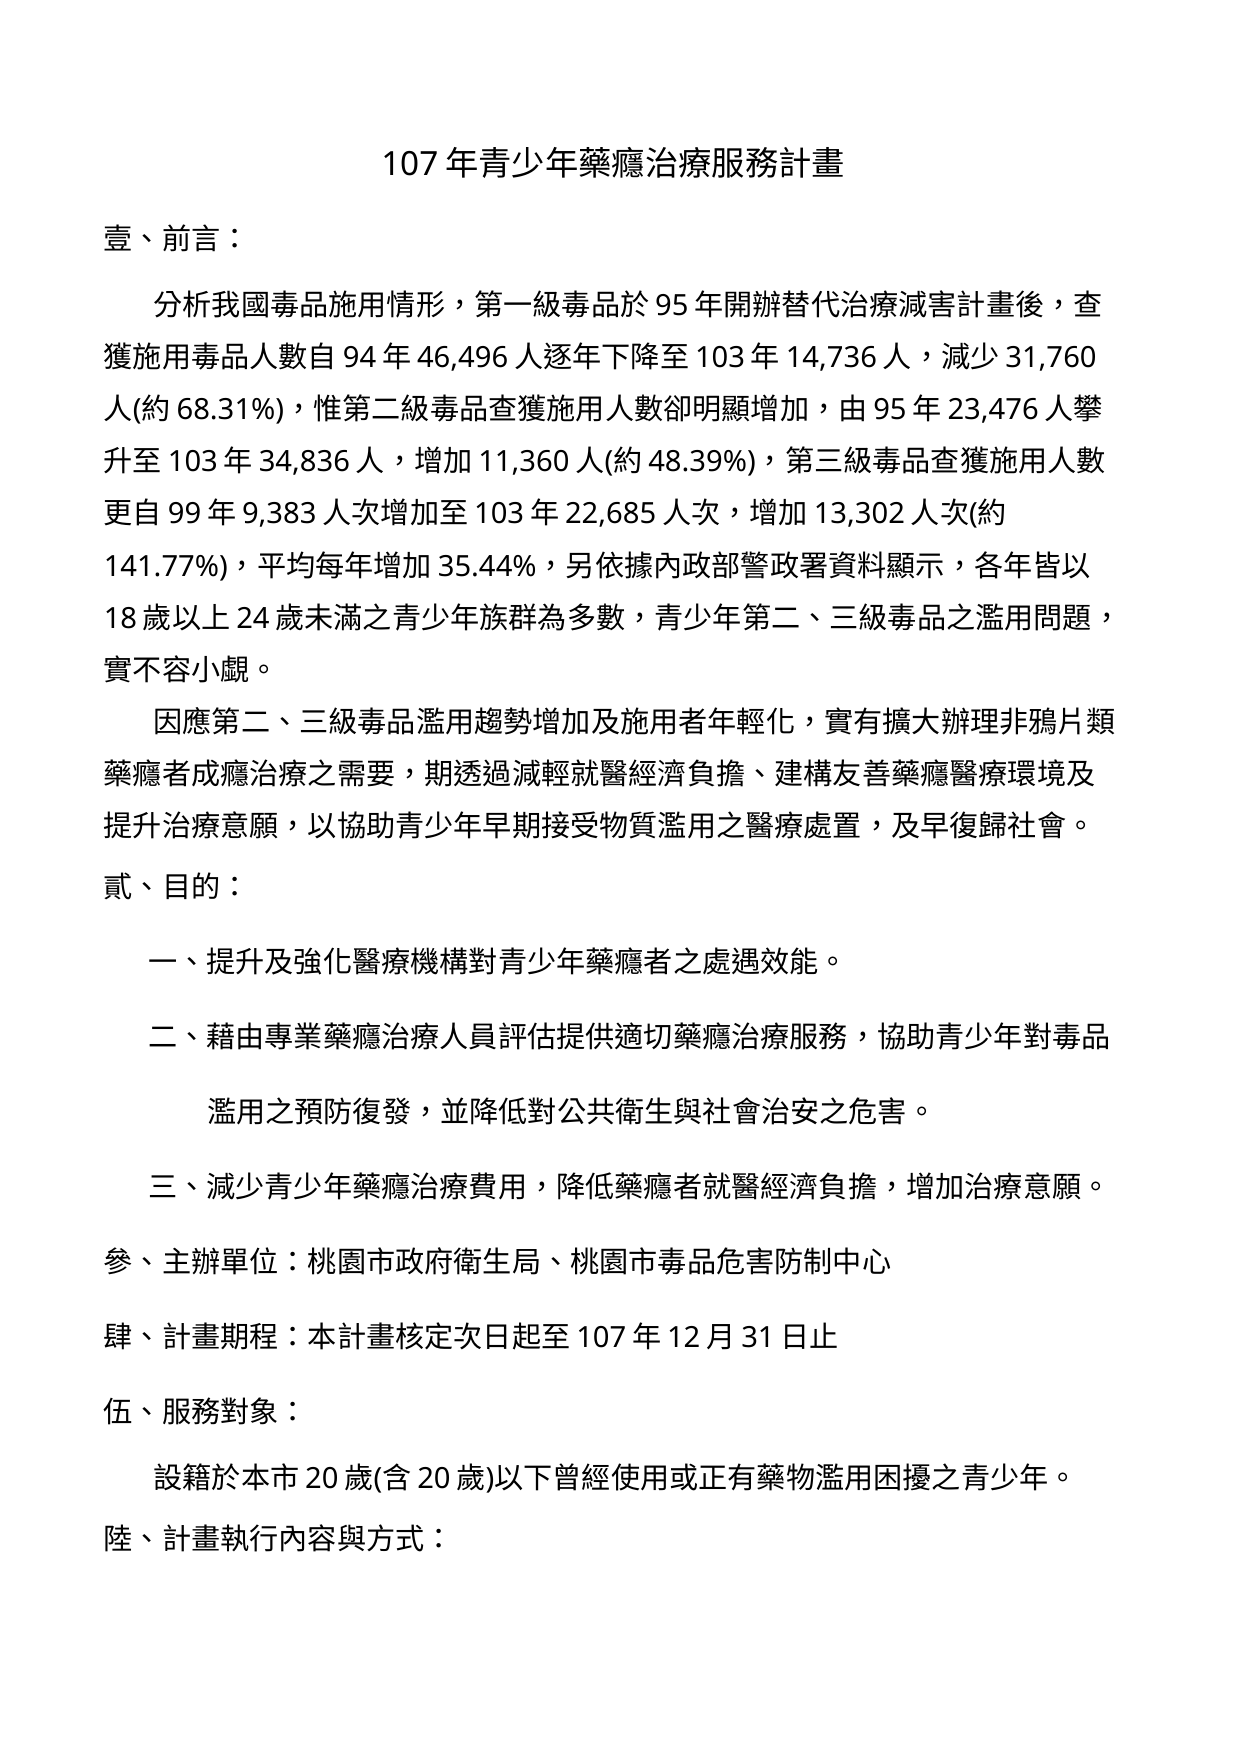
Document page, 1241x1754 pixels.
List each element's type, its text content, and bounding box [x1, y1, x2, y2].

list 藉由專業藥癮治療人員評估提供適切藥癮治療服務，協助青少年對毒品濫用之預防復發，並降低對公共衛生與社會治安之危害。 [148, 997, 1122, 1147]
list 分析我國毒品施用情形，第一級毒品於95年開辦替代治療減害計畫後，查獲施用毒品人數自94年46,496人逐年下降至103年14,736人，減少31,760人(約68.31%)，惟第二級毒品查獲施用人數卻明顯增加，由95年23,476人攀升至103年34,836人，增加11,360人(約48.39%)，第三級毒品查獲施用人數更自99年9,383人次增加至103年22,685人次，增加13,302人次(約141.77%)，平均每年增加35.44%，另依據內政部警政署資料顯示，各年皆以18歲以上24歲未滿之青少年族群為多數，青少年第二、三級毒品之濫用問題，實不容小覷。 [103, 274, 1122, 691]
list 目的： [103, 847, 1122, 922]
list 主辦單位：桃園市政府衛生局、桃園市毒品危害防制中心 [103, 1222, 1122, 1297]
list 減少青少年藥癮治療費用，降低藥癮者就醫經濟負擔，增加治療意願。 [148, 1147, 1122, 1222]
list 設籍於本市20歲(含20歲)以下曾經使用或正有藥物濫用困擾之青少年。 [103, 1447, 1122, 1499]
list 服務對象： [103, 1372, 1122, 1447]
list 因應第二、三級毒品濫用趨勢增加及施用者年輕化，實有擴大辦理非鴉片類藥癮者成癮治療之需要，期透過減輕就醫經濟負擔、建構友善藥癮醫療環境及提升治療意願，以協助青少年早期接受物質濫用之醫療處置，及早復歸社會。 [103, 691, 1122, 847]
list 提升及強化醫療機構對青少年藥癮者之處遇效能。 [148, 922, 1122, 997]
list 計畫執行內容與方式： [103, 1499, 1122, 1574]
list 前言： [103, 199, 1122, 274]
text 107年青少年藥癮治療服務計畫 [103, 124, 1122, 199]
list 計畫期程：本計畫核定次日起至107年12月31日止 [103, 1297, 1122, 1372]
